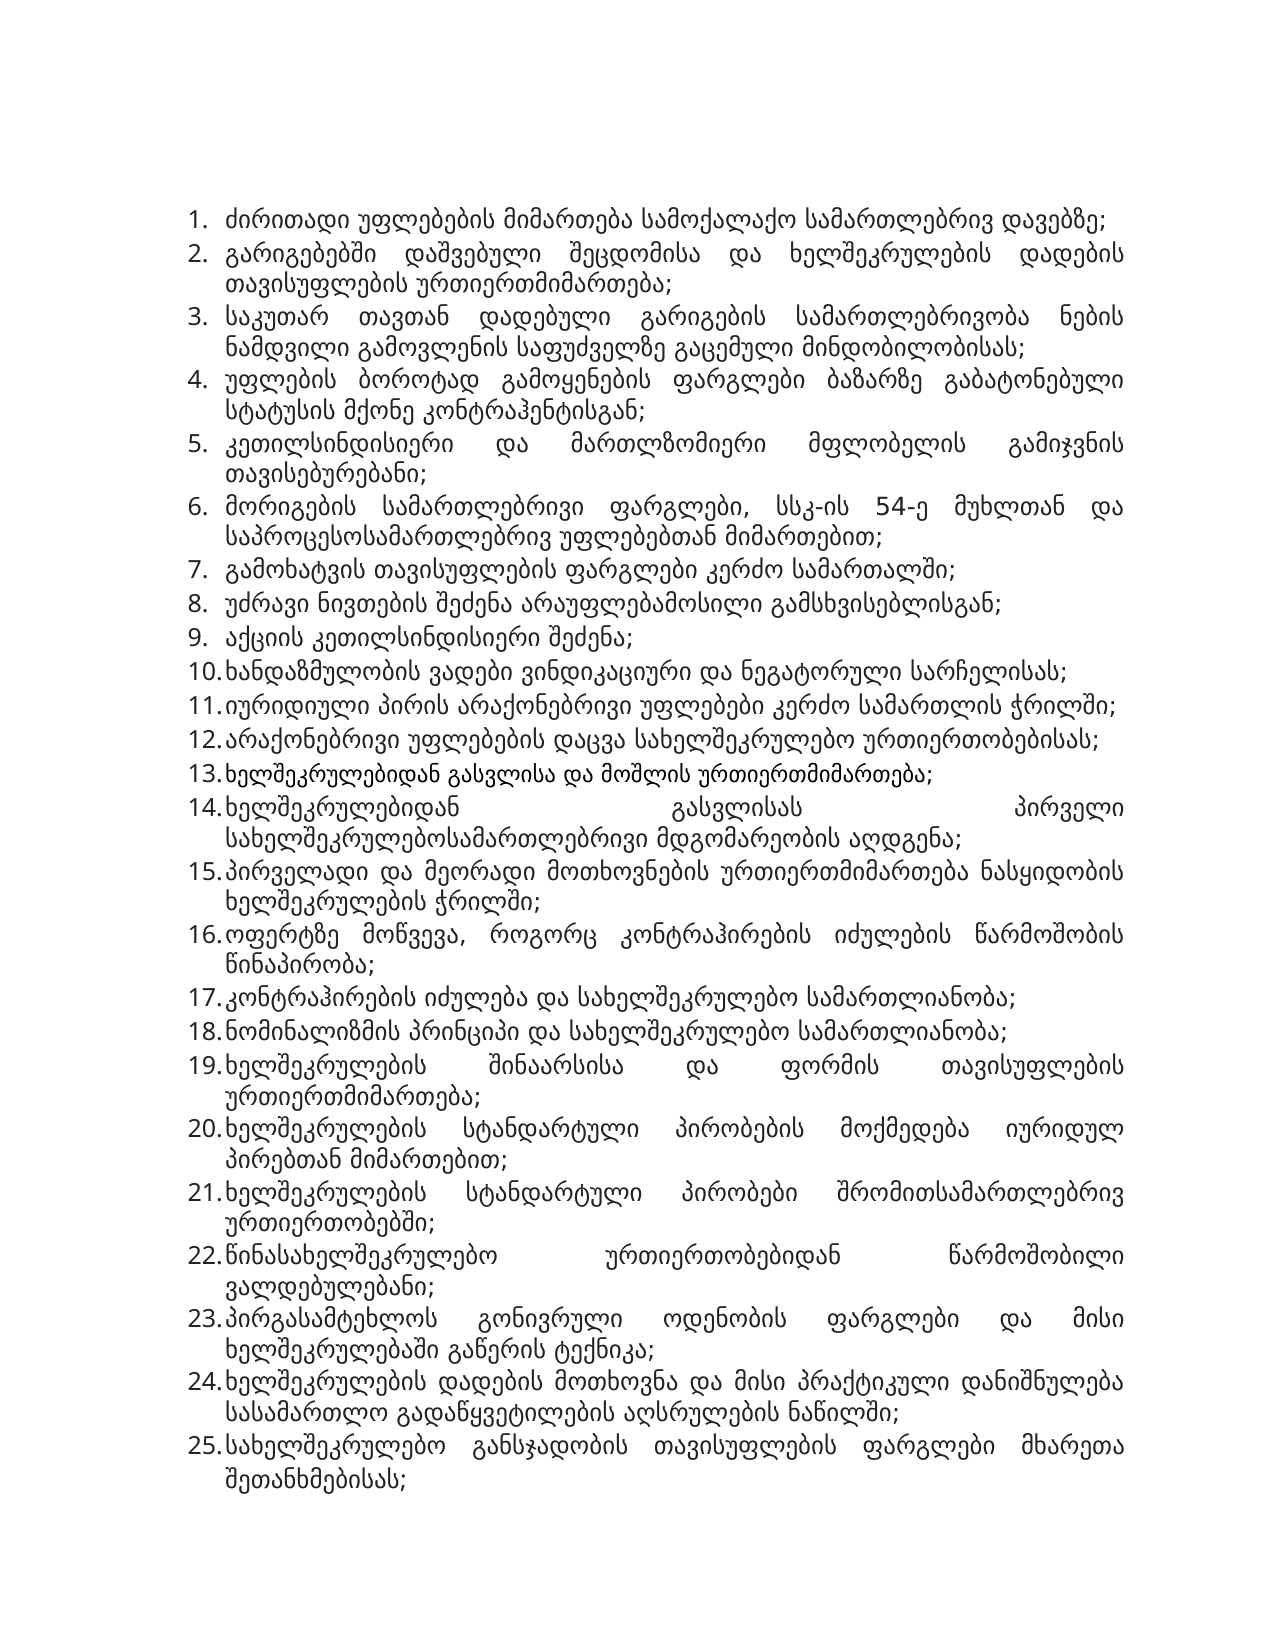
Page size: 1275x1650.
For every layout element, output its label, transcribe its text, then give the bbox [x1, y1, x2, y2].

list პირგასამტეხლოს გონივრული ოდენობის ფარგლები და მისი ხელშეკრულებაში გაწერის ტექნიკა; [187, 1301, 1125, 1364]
list მორიგების სამართლებრივი ფარგლები, სსკ-ის 54-ე მუხლთან და საპროცესოსამართლებრივ უფლებებთან მიმართებით; [187, 488, 1125, 552]
list გამოხატვის თავისუფლების ფარგლები კერძო სამართალში; [187, 552, 1125, 586]
list ხელშეკრულებიდან გასვლისა და მოშლის ურთიერთმიმართება; [187, 756, 1125, 790]
list აქციის კეთილსინდისიერი შეძენა; [187, 620, 1125, 654]
list ხელშეკრულების დადების მოთხოვნა და მისი პრაქტიკული დანიშნულება სასამართლო გადაწყვეტილების აღსრულების ნაწილში; [187, 1364, 1125, 1427]
list წინასახელშეკრულებო ურთიერთობებიდან წარმოშობილი ვალდებულებანი; [187, 1238, 1125, 1301]
list ხელშეკრულების სტანდარტული პირობების მოქმედება იურიდულ პირებთან მიმართებით; [187, 1111, 1125, 1174]
list ხელშეკრულების სტანდარტული პირობები შრომითსამართლებრივ ურთიერთობებში; [187, 1174, 1125, 1238]
list ხანდაზმულობის ვადები ვინდიკაციური და ნეგატორული სარჩელისას; [187, 654, 1125, 688]
list საკუთარ თავთან დადებული გარიგების სამართლებრივობა ნების ნამდვილი გამოვლენის საფუძველზე გაცემული მინდობილობისას; [187, 299, 1125, 362]
list კეთილსინდისიერი და მართლზომიერი მფლობელის გამიჯვნის თავისებურებანი; [187, 425, 1125, 488]
list ნომინალიზმის პრინციპი და სახელშეკრულებო სამართლიანობა; [187, 1014, 1125, 1048]
list გარიგებებში დაშვებული შეცდომისა და ხელშეკრულების დადების თავისუფლების ურთიერთმიმართება; [187, 236, 1125, 299]
list უძრავი ნივთების შეძენა არაუფლებამოსილი გამსხვისებლისგან; [187, 586, 1125, 620]
list უფლების ბოროტად გამოყენების ფარგლები ბაზარზე გაბატონებული სტატუსის მქონე კონტრაჰენტისგან; [187, 362, 1125, 425]
list ხელშეკრულების შინაარსისა და ფორმის თავისუფლების ურთიერთმიმართება; [187, 1048, 1125, 1111]
list სახელშეკრულებო განსჯადობის თავისუფლების ფარგლები მხარეთა შეთანხმებისას; [187, 1427, 1125, 1495]
list ძირითადი უფლებების მიმართება სამოქალაქო სამართლებრივ დავებზე; [187, 201, 1125, 236]
list არაქონებრივი უფლებების დაცვა სახელშეკრულებო ურთიერთობებისას; [187, 722, 1125, 756]
list კონტრაჰირების იძულება და სახელშეკრულებო სამართლიანობა; [187, 980, 1125, 1014]
list იურიდიული პირის არაქონებრივი უფლებები კერძო სამართლის ჭრილში; [187, 688, 1125, 722]
list ხელშეკრულებიდან გასვლისას პირველი სახელშეკრულებოსამართლებრივი მდგომარეობის აღდგენა; [187, 790, 1125, 853]
list ოფერტზე მოწვევა, როგორც კონტრაჰირების იძულების წარმოშობის წინაპირობა; [187, 917, 1125, 980]
list პირველადი და მეორადი მოთხოვნების ურთიერთმიმართება ნასყიდობის ხელშეკრულების ჭრილში; [187, 853, 1125, 917]
